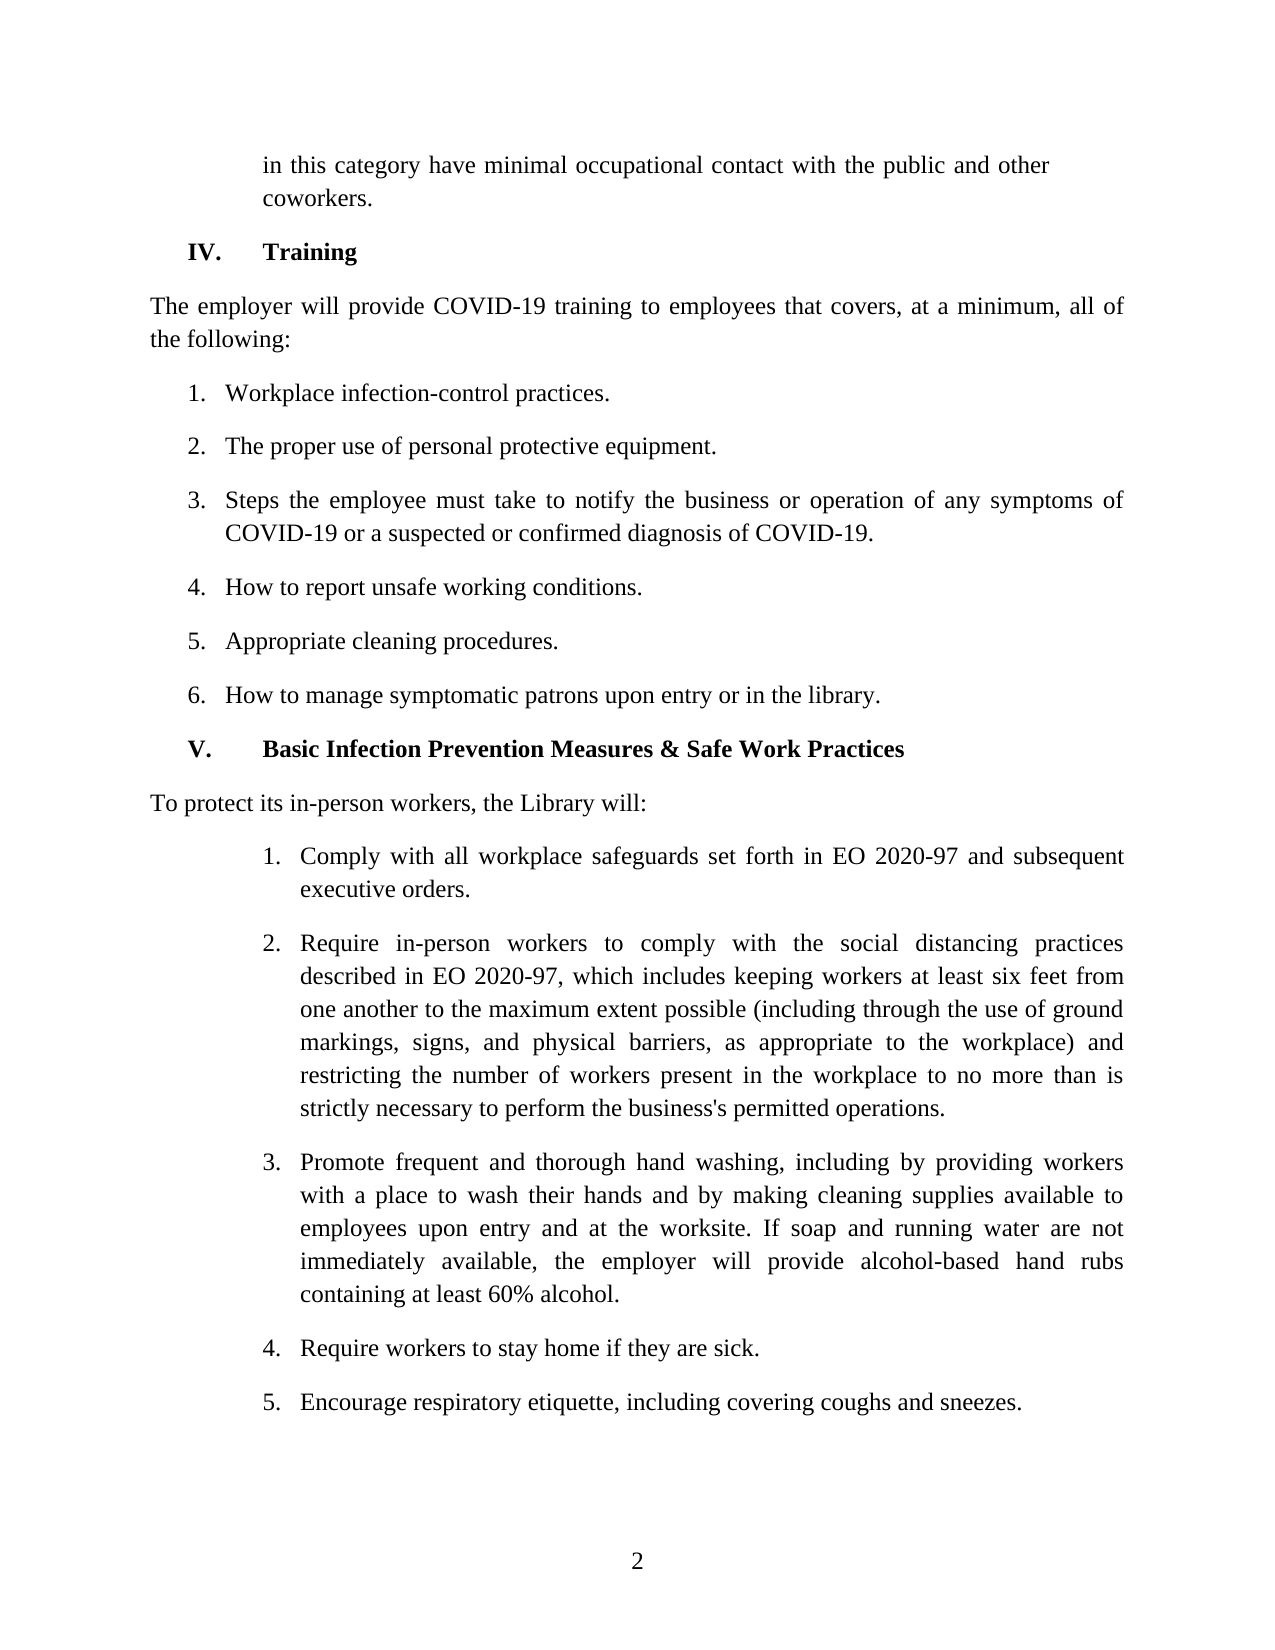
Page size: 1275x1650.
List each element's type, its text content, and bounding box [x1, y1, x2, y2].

list Require in-person workers to comply with the social distancing practices described in EO 2020-97, which includes keeping workers at least six feet from one another to the maximum extent possible (including through the use of ground markings, signs, and physical barriers, as appropriate to the workplace) and restricting the number of workers present in the workplace to no more than is strictly necessary to perform the business's permitted operations. [262, 928, 1125, 1122]
list Basic Infection Prevention Measures & Safe Work Practices [187, 734, 1125, 762]
list Require workers to stay home if they are sick. [262, 1333, 1125, 1362]
list Appropriate cleaning procedures. [187, 626, 1125, 655]
text The employer will provide COVID-19 training to employees that covers, at a minimum, all of the following: [150, 291, 1125, 352]
list Encourage respiratory etiquette, including covering coughs and sneezes. [262, 1387, 1125, 1416]
list How to report unsafe working conditions. [187, 572, 1125, 601]
list Comply with all workplace safeguards set forth in EO 2020-97 and subsequent executive orders. [262, 841, 1125, 903]
list The proper use of personal protective equipment. [187, 431, 1125, 460]
text To protect its in-person workers, the Library will: [150, 788, 1125, 816]
list Training [187, 237, 1125, 266]
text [262, 150, 1050, 212]
list How to manage symptomatic patrons upon entry or in the library. [187, 680, 1125, 709]
list Steps the employee must take to notify the business or operation of any symptoms of COVID-19 or a suspected or confirmed diagnosis of COVID-19. [187, 485, 1125, 547]
list Workplace infection-control practices. [187, 378, 1125, 406]
list Promote frequent and thorough hand washing, including by providing workers with a place to wash their hands and by making cleaning supplies available to employees upon entry and at the worksite. If soap and running water are not immediately available, the employer will provide alcohol-based hand rubs containing at least 60% alcohol. [262, 1147, 1125, 1308]
